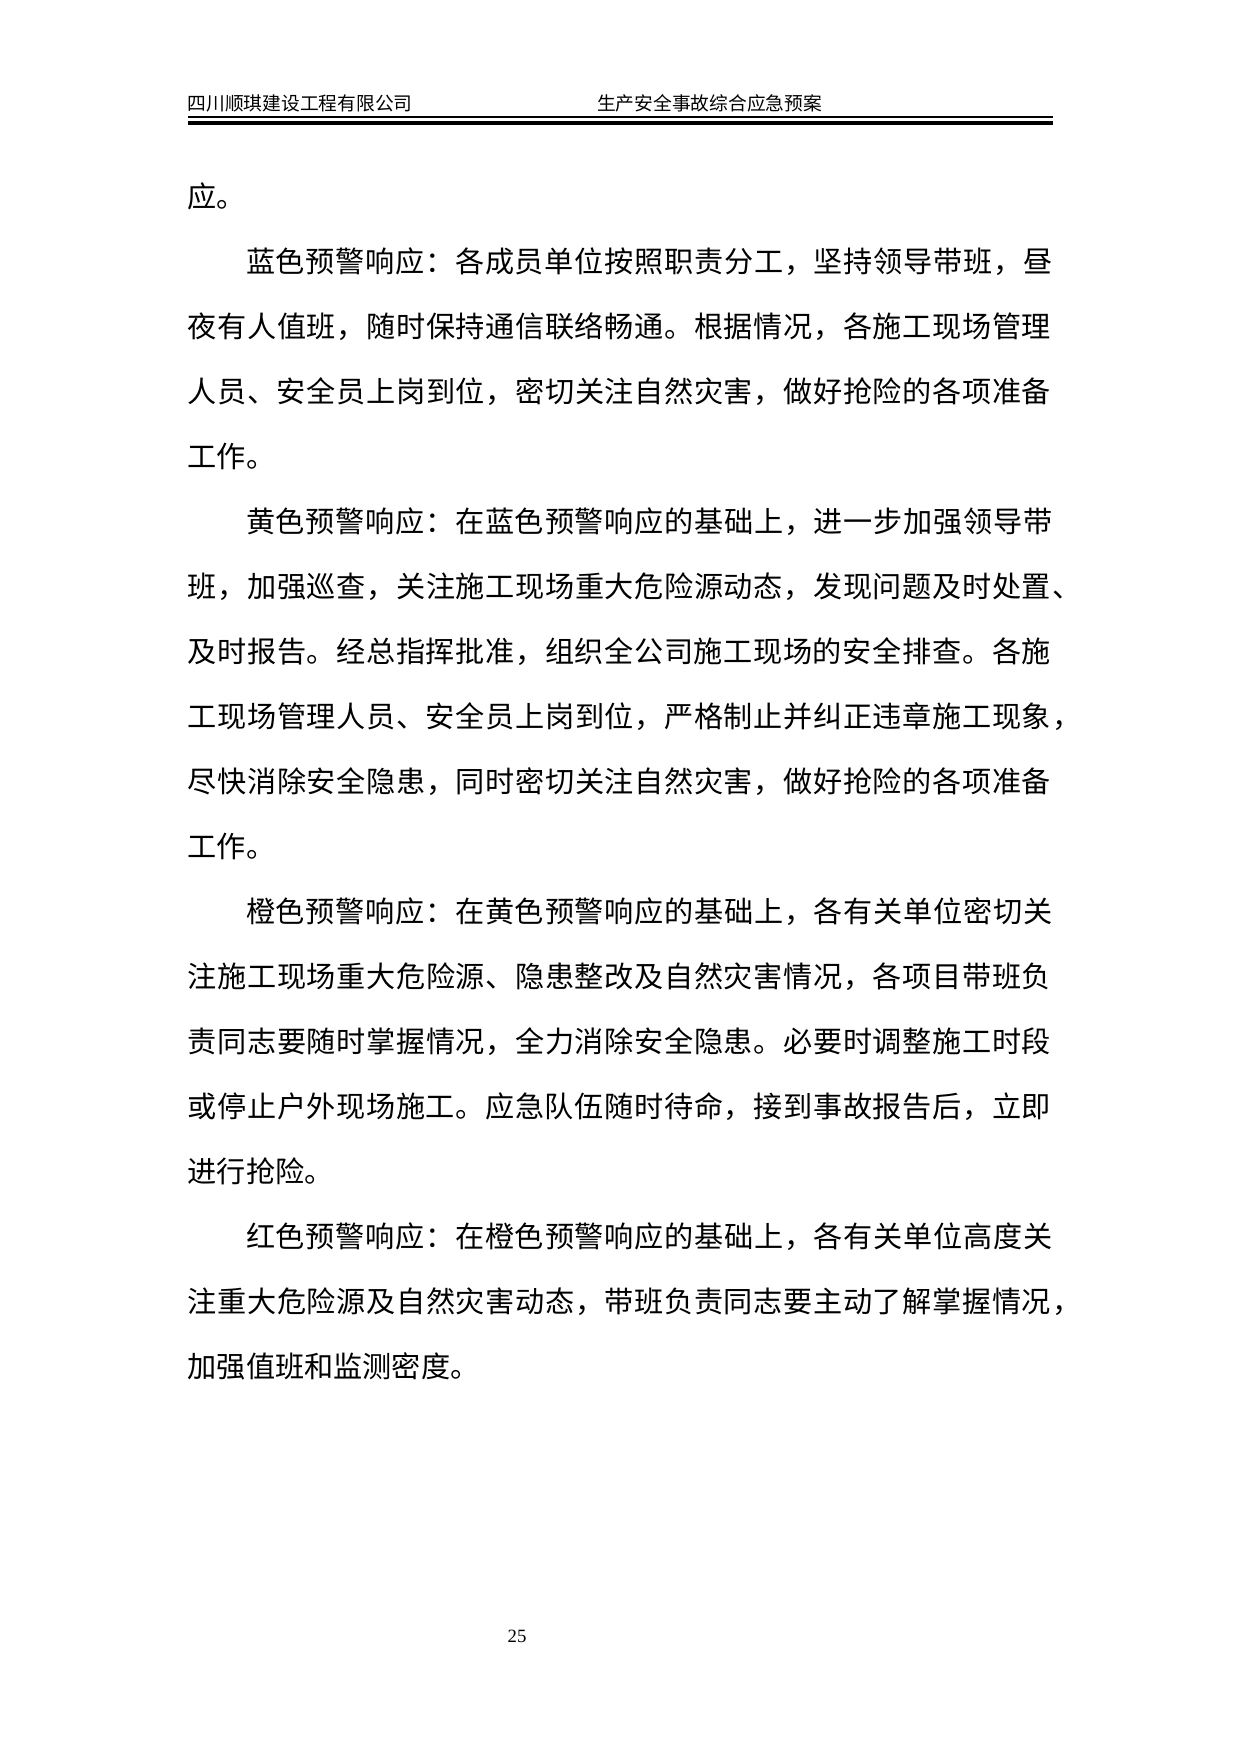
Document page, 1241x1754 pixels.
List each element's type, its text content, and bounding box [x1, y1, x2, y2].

text 黄色预警响应：在蓝色预警响应的基础上，进一步加强领导带班，加强巡查，关注施工现场重大危险源动态，发现问题及时处置、及时报告。经总指挥批准，组织全公司施工现场的安全排查。各施工现场管理人员、安全员上岗到位，严格制止并纠正违章施工现象，尽快消除安全隐患，同时密切关注自然灾害，做好抢险的各项准备工作。 [187, 487, 1053, 877]
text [187, 162, 1053, 227]
text 红色预警响应：在橙色预警响应的基础上，各有关单位高度关注重大危险源及自然灾害动态，带班负责同志要主动了解掌握情况，加强值班和监测密度。 [187, 1202, 1053, 1397]
text 橙色预警响应：在黄色预警响应的基础上，各有关单位密切关注施工现场重大危险源、隐患整改及自然灾害情况，各项目带班负责同志要随时掌握情况，全力消除安全隐患。必要时调整施工时段或停止户外现场施工。应急队伍随时待命，接到事故报告后，立即进行抢险。 [187, 877, 1053, 1202]
text 蓝色预警响应：各成员单位按照职责分工，坚持领导带班，昼夜有人值班，随时保持通信联络畅通。根据情况，各施工现场管理人员、安全员上岗到位，密切关注自然灾害，做好抢险的各项准备工作。 [187, 227, 1053, 487]
